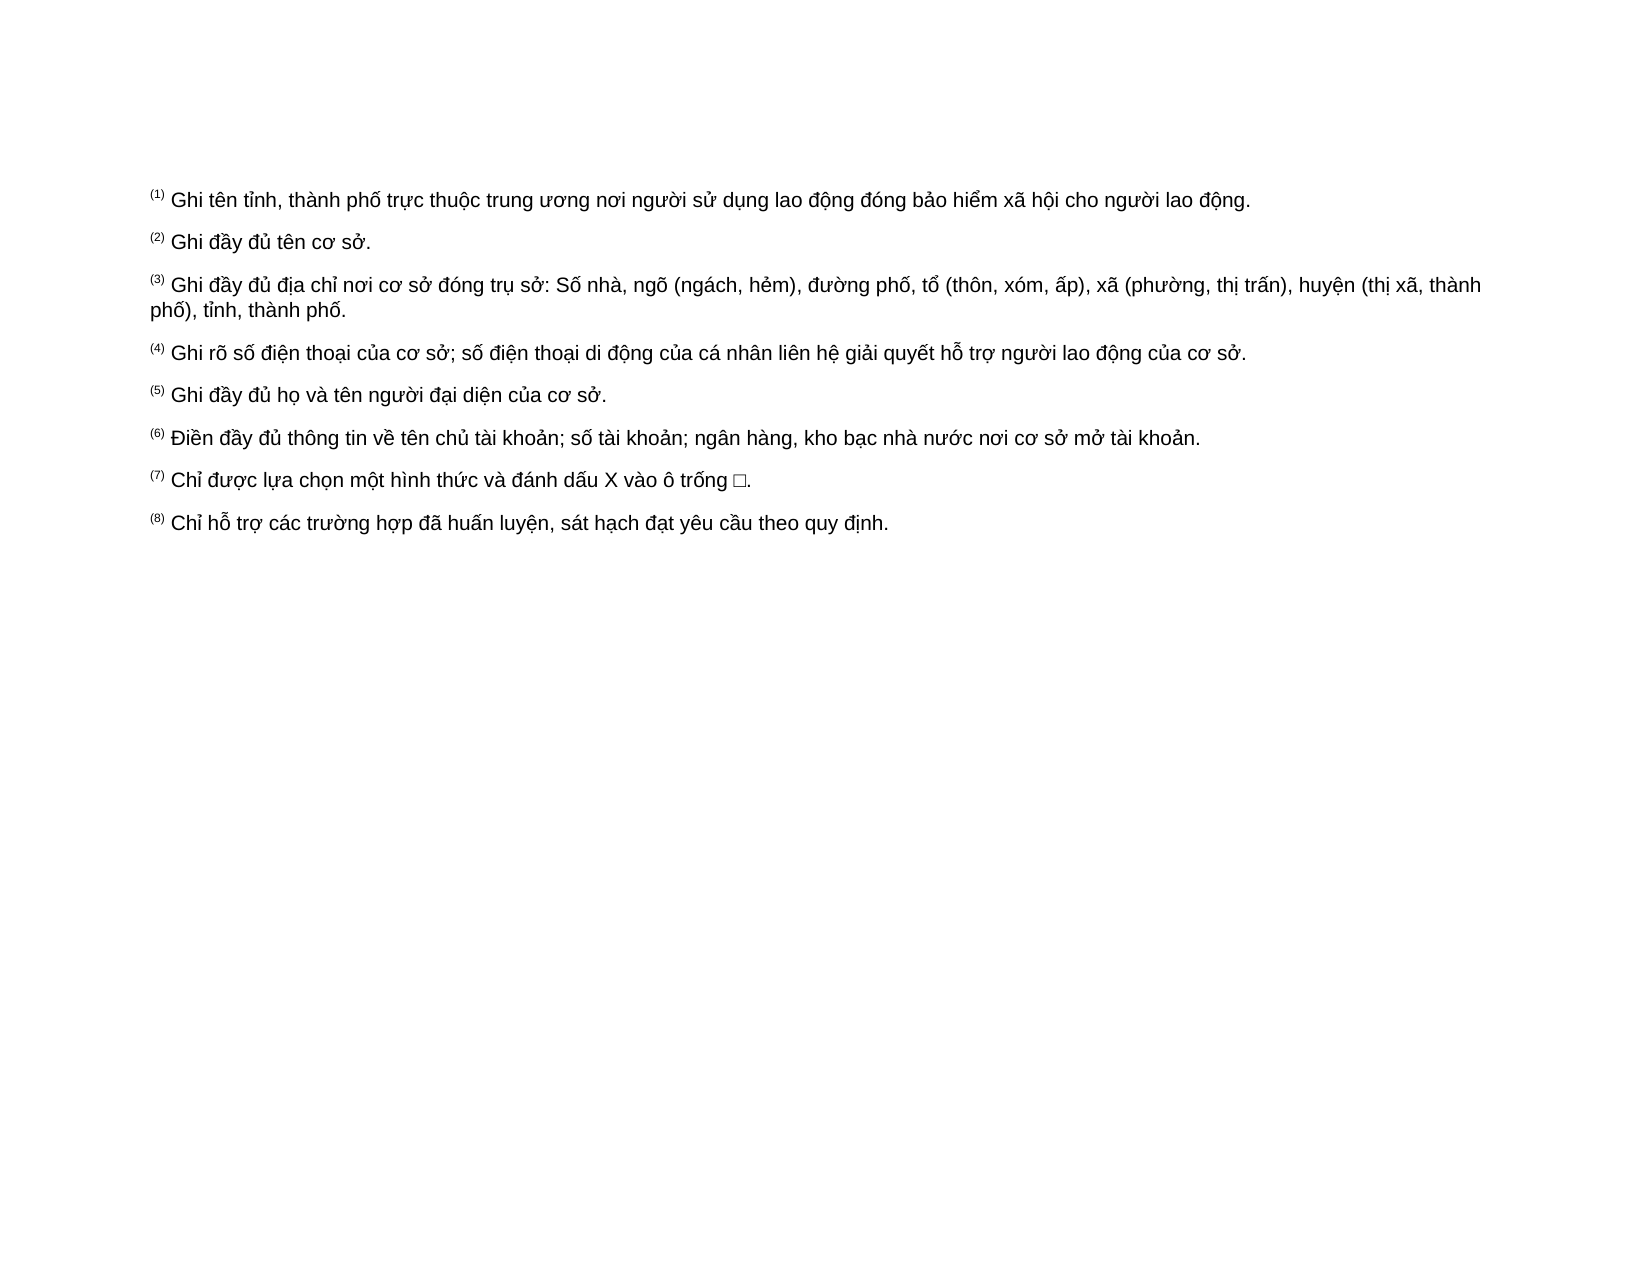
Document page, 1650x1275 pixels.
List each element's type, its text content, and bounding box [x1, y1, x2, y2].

text (6) Điền đầy đủ thông tin về tên chủ tài khoản; số tài khoản; ngân hàng, kho bạc nhà nước nơi cơ sở mở tài khoản. [150, 426, 1500, 450]
text (1) Ghi tên tỉnh, thành phố trực thuộc trung ương nơi người sử dụng lao động đóng bảo hiểm xã hội cho người lao động. [150, 187, 1500, 211]
text (4) Ghi rõ số điện thoại của cơ sở; số điện thoại di động của cá nhân liên hệ giải quyết hỗ trợ người lao động của cơ sở. [150, 341, 1500, 365]
text (3) Ghi đầy đủ địa chỉ nơi cơ sở đóng trụ sở: Số nhà, ngõ (ngách, hẻm), đường phố, tổ (thôn, xóm, ấp), xã (phường, thị trấn), huyện (thị xã, thành phố), tỉnh, thành phố. [150, 272, 1500, 322]
text (8) Chỉ hỗ trợ các trường hợp đã huấn luyện, sát hạch đạt yêu cầu theo quy định. [150, 511, 1500, 535]
text (2) Ghi đầy đủ tên cơ sở. [150, 230, 1500, 254]
text (5) Ghi đầy đủ họ và tên người đại diện của cơ sở. [150, 383, 1500, 407]
text (7) Chỉ được lựa chọn một hình thức và đánh dấu X vào ô trống □. [150, 468, 1500, 492]
